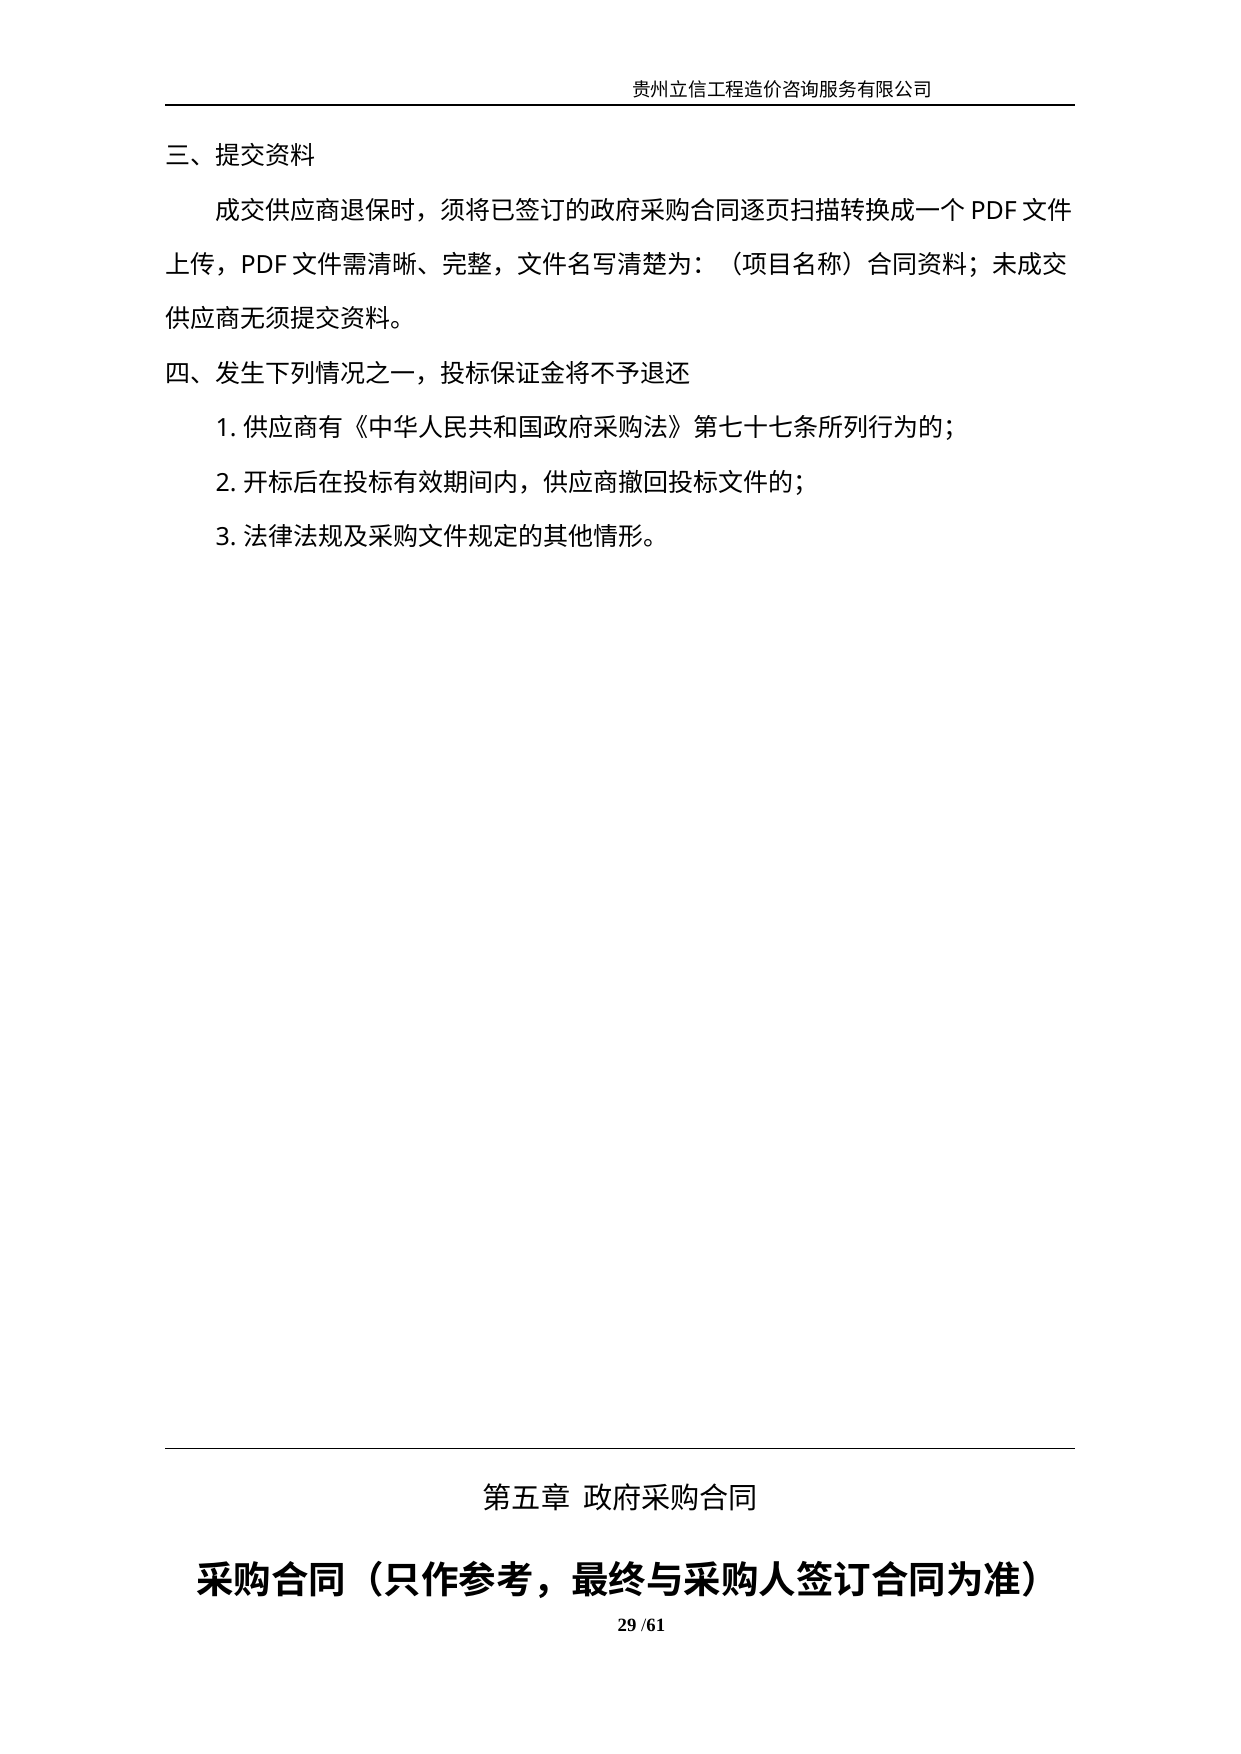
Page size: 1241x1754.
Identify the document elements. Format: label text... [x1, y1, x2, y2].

text 1. 供应商有《中华人民共和国政府采购法》第七十七条所列行为的； [165, 408, 1075, 444]
text 2. 开标后在投标有效期间内，供应商撤回投标文件的； [165, 462, 1075, 498]
subtitle 第五章 政府采购合同 [165, 1474, 1075, 1517]
text 四、发生下列情况之一，投标保证金将不予退还 [165, 353, 1075, 389]
text 成交供应商退保时，须将已签订的政府采购合同逐页扫描转换成一个PDF文件上传，PDF文件需清晰、完整，文件名写清楚为：（项目名称）合同资料；未成交供应商无须提交资料。 [165, 190, 1075, 335]
text 3. 法律法规及采购文件规定的其他情形。 [165, 516, 1075, 553]
text 采购合同（只作参考，最终与采购人签订合同为准） [165, 1550, 1075, 1604]
text 三、提交资料 [165, 136, 1075, 172]
